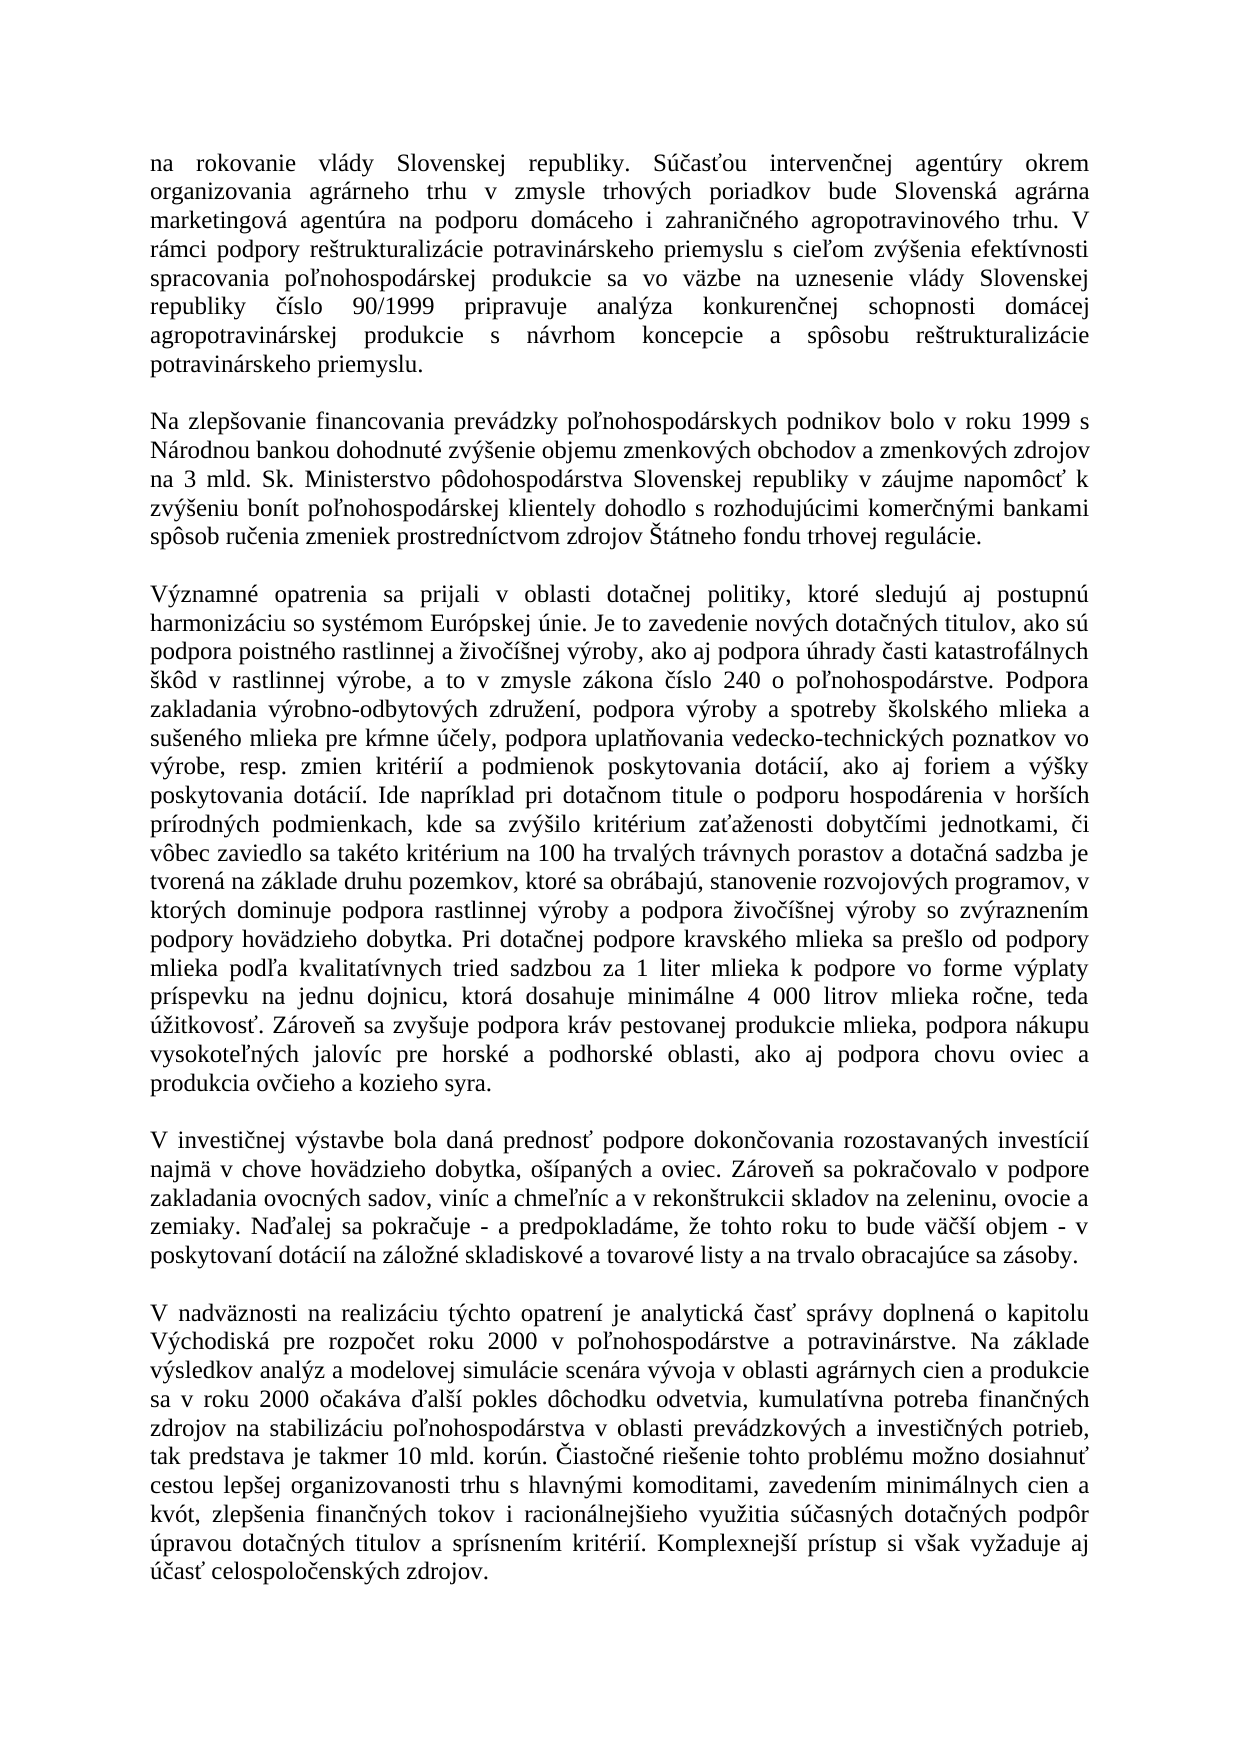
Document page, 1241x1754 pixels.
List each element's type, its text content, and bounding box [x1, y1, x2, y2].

text V investičnej výstavbe bola daná prednosť podpore dokončovania rozostavaných investícií najmä v chove hovädzieho dobytka, ošípaných a oviec. Zároveň sa pokračovalo v podpore zakladania ovocných sadov, viníc a chmeľníc a v rekonštrukcii skladov na zeleninu, ovocie a zemiaky. Naďalej sa pokračuje - a predpokladáme, že tohto roku to bude väčší objem - v poskytovaní dotácií na záložné skladiskové a tovarové listy a na trvalo obracajúce sa zásoby. [150, 1125, 1090, 1269]
text Významné opatrenia sa prijali v oblasti dotačnej politiky, ktoré sledujú aj postupnú harmonizáciu so systémom Európskej únie. Je to zavedenie nových dotačných titulov, ako sú podpora poistného rastlinnej a živočíšnej výroby, ako aj podpora úhrady časti katastrofálnych škôd v rastlinnej výrobe, a to v zmysle zákona číslo 240 o poľnohospodárstve. Podpora zakladania výrobno-odbytových združení, podpora výroby a spotreby školského mlieka a sušeného mlieka pre kŕmne účely, podpora uplatňovania vedecko-technických poznatkov vo výrobe, resp. zmien kritérií a podmienok poskytovania dotácií, ako aj foriem a výšky poskytovania dotácií. Ide napríklad pri dotačnom titule o podporu hospodárenia v horších prírodných podmienkach, kde sa zvýšilo kritérium zaťaženosti dobytčími jednotkami, či vôbec zaviedlo sa takéto kritérium na 100 ha trvalých trávnych porastov a dotačná sadzba je tvorená na základe druhu pozemkov, ktoré sa obrábajú, stanovenie rozvojových programov, v ktorých dominuje podpora rastlinnej výroby a podpora živočíšnej výroby so zvýraznením podpory hovädzieho dobytka. Pri dotačnej podpore kravského mlieka sa prešlo od podpory mlieka podľa kvalitatívnych tried sadzbou za 1 liter mlieka k podpore vo forme výplaty príspevku na jednu dojnicu, ktorá dosahuje minimálne 4 000 litrov mlieka ročne, teda úžitkovosť. Zároveň sa zvyšuje podpora kráv pestovanej produkcie mlieka, podpora nákupu vysokoteľných jalovíc pre horské a podhorské oblasti, ako aj podpora chovu oviec a produkcia ovčieho a kozieho syra. [150, 579, 1090, 1096]
text Na zlepšovanie financovania prevádzky poľnohospodárskych podnikov bolo v roku 1999 s Národnou bankou dohodnuté zvýšenie objemu zmenkových obchodov a zmenkových zdrojov na 3 mld. Sk. Ministerstvo pôdohospodárstva Slovenskej republiky v záujme napomôcť k zvýšeniu bonít poľnohospodárskej klientely dohodlo s rozhodujúcimi komerčnými bankami spôsob ručenia zmeniek prostredníctvom zdrojov Štátneho fondu trhovej regulácie. [150, 406, 1090, 550]
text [150, 148, 1090, 378]
text V nadväznosti na realizáciu týchto opatrení je analytická časť správy doplnená o kapitolu Východiská pre rozpočet roku 2000 v poľnohospodárstve a potravinárstve. Na základe výsledkov analýz a modelovej simulácie scenára vývoja v oblasti agrárnych cien a produkcie sa v roku 2000 očakáva ďalší pokles dôchodku odvetvia, kumulatívna potreba finančných zdrojov na stabilizáciu poľnohospodárstva v oblasti prevádzkových a investičných potrieb, tak predstava je takmer 10 mld. korún. Čiastočné riešenie tohto problému možno dosiahnuť cestou lepšej organizovanosti trhu s hlavnými komoditami, zavedením minimálnych cien a kvót, zlepšenia finančných tokov i racionálnejšieho využitia súčasných dotačných podpôr úpravou dotačných titulov a sprísnením kritérií. Komplexnejší prístup si však vyžaduje aj účasť celospoločenských zdrojov. [150, 1298, 1090, 1585]
